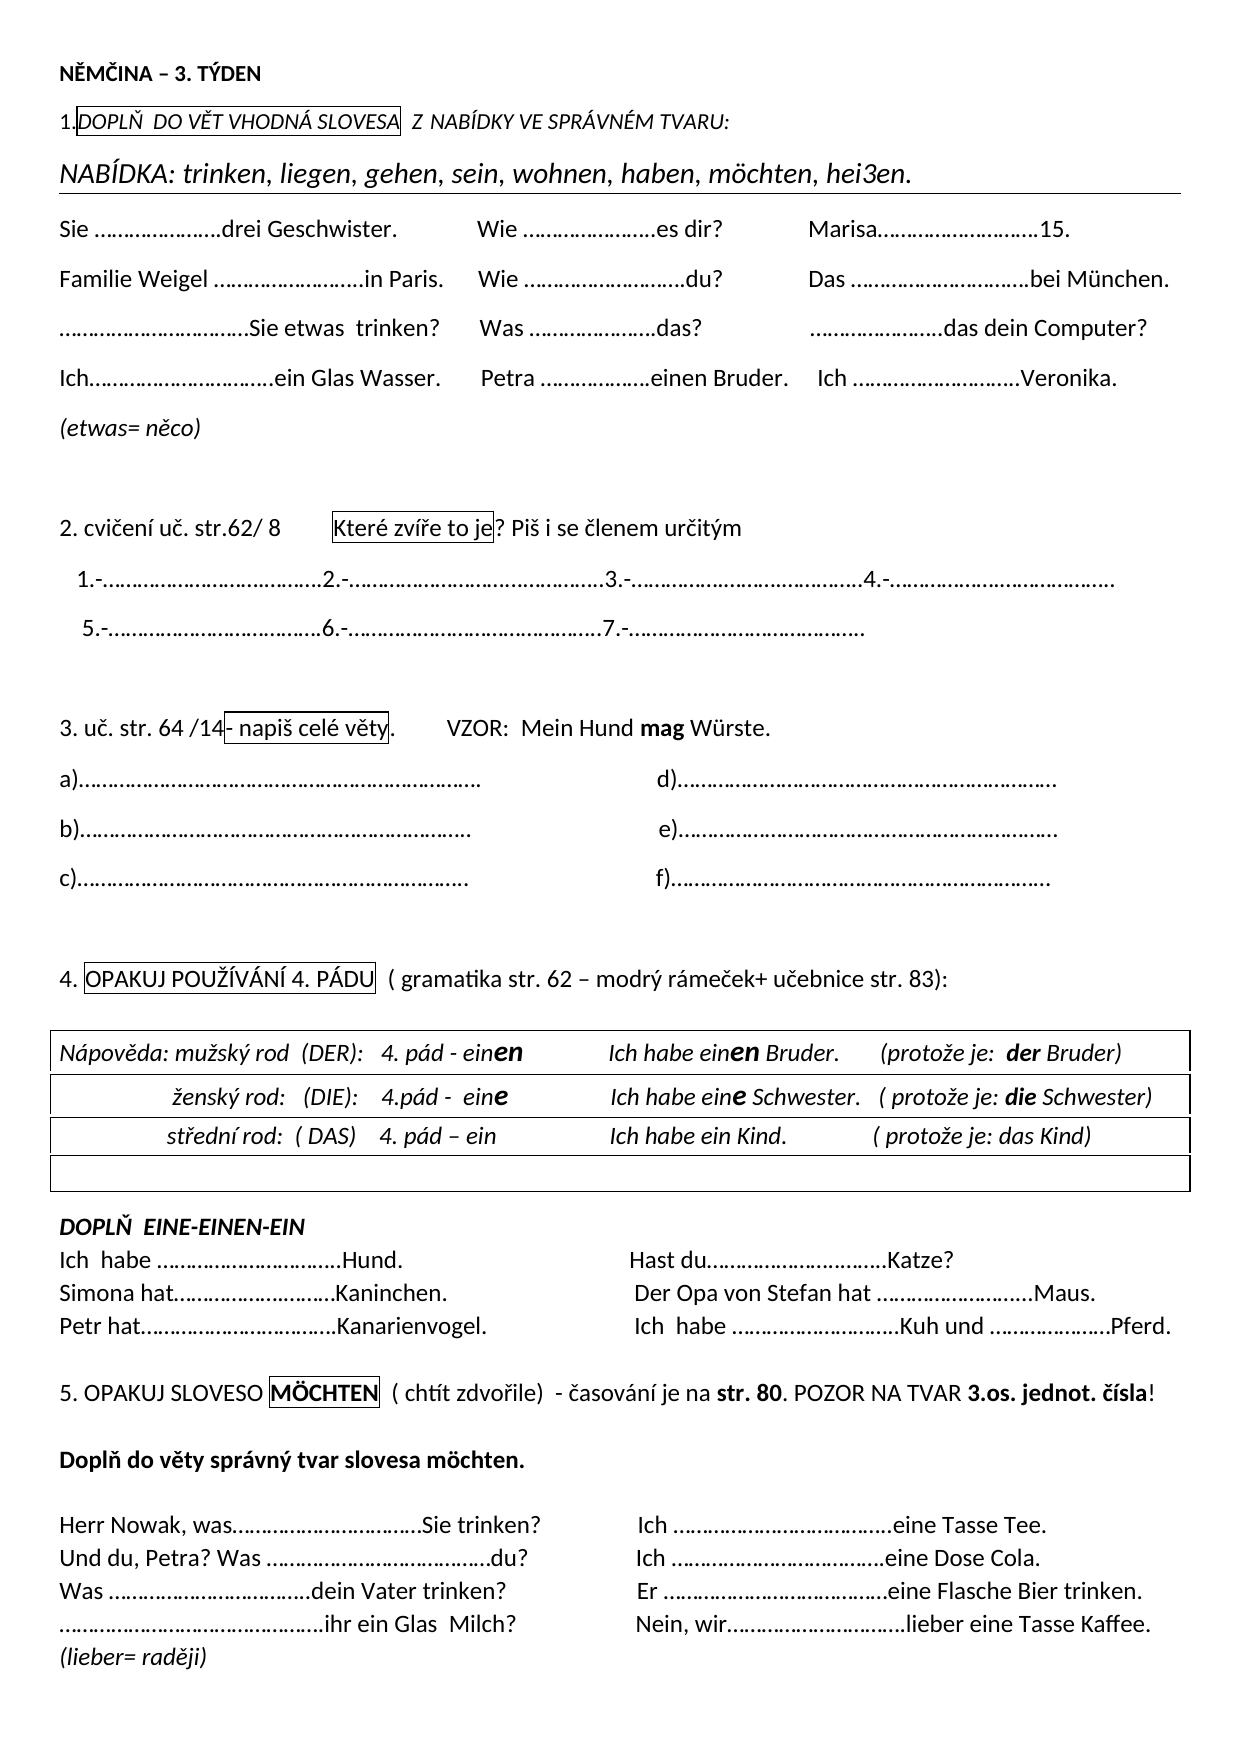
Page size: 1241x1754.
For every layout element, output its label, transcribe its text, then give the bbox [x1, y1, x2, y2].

text Ich habe …………………………..Hund. Hast du…………………..……..Katze? [59, 1244, 1181, 1274]
text a)……………………………………………………………. d)………………………………………………………… [59, 763, 1181, 794]
text 1.-……………………….……….2.-………………………...…………..3.-…………….……….…………..4.-……………….……………….. [59, 563, 1181, 593]
text 3. uč. str. 64 /14- napiš celé věty. VZOR: Mein Hund mag Würste. [389, 711, 1181, 744]
text NĚMČINA – 3. TÝDEN [59, 59, 1181, 87]
text c)………………………………………………………….. f)………………………………………………………… [59, 862, 1181, 893]
text Herr Nowak, was……………………………Sie trinken? Ich ………………………………..eine Tasse Tee. [59, 1509, 1181, 1540]
text Simona hat……………….………Kaninchen. Der Opa von Stefan hat ……………………...Maus. [59, 1277, 1181, 1307]
text ženský rod: (DIE): 4.pád - eine Ich habe eine Schwester. ( protože je: die Schwester) [51, 1075, 1189, 1114]
text Familie Weigel ……………………..in Paris. Wie ……………………….du? Das ………………………….bei München. [59, 263, 1181, 293]
text DOPLŇ EINE-EINEN-EIN [59, 1211, 1181, 1242]
text Nápověda: mužský rod (DER): 4. pád - einen Ich habe einen Bruder. (protože je: der Bruder) [51, 1031, 1189, 1071]
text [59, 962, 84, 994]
text 5. OPAKUJ SLOVESO MÖCHTEN ( chtít zdvořile) - časování je na str. 80. POZOR NA TVAR 3.os. jednot. čísla! [380, 1376, 1181, 1408]
text 4. OPAKUJ POUŽÍVÁNÍ 4. PÁDU ( gramatika str. 62 – modrý rámeček+ učebnice str. 83): [376, 962, 1181, 994]
text b)………………………………………………………….. e)………………………………………………………… [59, 813, 1181, 843]
text ……………………………Sie etwas trinken? Was ………………….das? …………………..das dein Computer? [59, 312, 1181, 343]
text 3. uč. str. 64 /14- napiš celé věty. VZOR: Mein Hund mag Würste. [225, 713, 388, 743]
text 4. OPAKUJ POUŽÍVÁNÍ 4. PÁDU ( gramatika str. 62 – modrý rámeček+ učebnice str. 83): [85, 963, 375, 993]
text Was ……………………………..dein Vater trinken? Er …………………………………eine Flasche Bier trinken. [59, 1575, 1181, 1606]
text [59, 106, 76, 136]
text 1.DOPLŇ DO VĚT VHODNÁ SLOVESA Z NABÍDKY VE SPRÁVNÉM TVARU: [401, 106, 1181, 136]
text 2. cvičení uč. str.62/ 8 Které zvíře to je? Piš i se členem určitým [494, 511, 1181, 543]
text (etwas= něco) [59, 412, 1181, 442]
text 5. OPAKUJ SLOVESO MÖCHTEN ( chtít zdvořile) - časování je na str. 80. POZOR NA TVAR 3.os. jednot. čísla! [59, 1376, 269, 1408]
text 2. cvičení uč. str.62/ 8 Které zvíře to je? Piš i se členem určitým [333, 512, 493, 542]
text (lieber= raději) [59, 1641, 1181, 1672]
text NABÍDKA: trinken, liegen, gehen, sein, wohnen, haben, möchten, hei3en. [59, 155, 1181, 193]
text 3. uč. str. 64 /14- napiš celé věty. VZOR: Mein Hund mag Würste. [59, 711, 224, 744]
text 5.-……………………………….6.-……………………………………..7.-………………………………….. [59, 612, 1181, 643]
text střední rod: ( DAS) 4. pád – ein Ich habe ein Kind. ( protože je: das Kind) [51, 1118, 1189, 1153]
text 2. cvičení uč. str.62/ 8 Které zvíře to je? Piš i se členem určitým [59, 511, 332, 543]
text Und du, Petra? Was …………………………………du? Ich ……………………………….eine Dose Cola. [59, 1542, 1181, 1573]
text ……………………………………….ihr ein Glas Milch? Nein, wir………………………….lieber eine Tasse Kaffee. [59, 1608, 1181, 1639]
text Doplň do věty správný tvar slovesa möchten. [59, 1444, 1181, 1474]
text Petr hat…………………………….Kanarienvogel. Ich habe ………………………..Kuh und …………………Pferd. [59, 1310, 1181, 1340]
text Ich…………………………..ein Glas Wasser. Petra ……………….einen Bruder. Ich ………………………..Veronika. [59, 362, 1181, 393]
text Sie ………………….drei Geschwister. Wie …………………..es dir? Marisa……………………….15. [59, 213, 1181, 244]
text 1.DOPLŇ DO VĚT VHODNÁ SLOVESA Z NABÍDKY VE SPRÁVNÉM TVARU: [78, 107, 400, 135]
